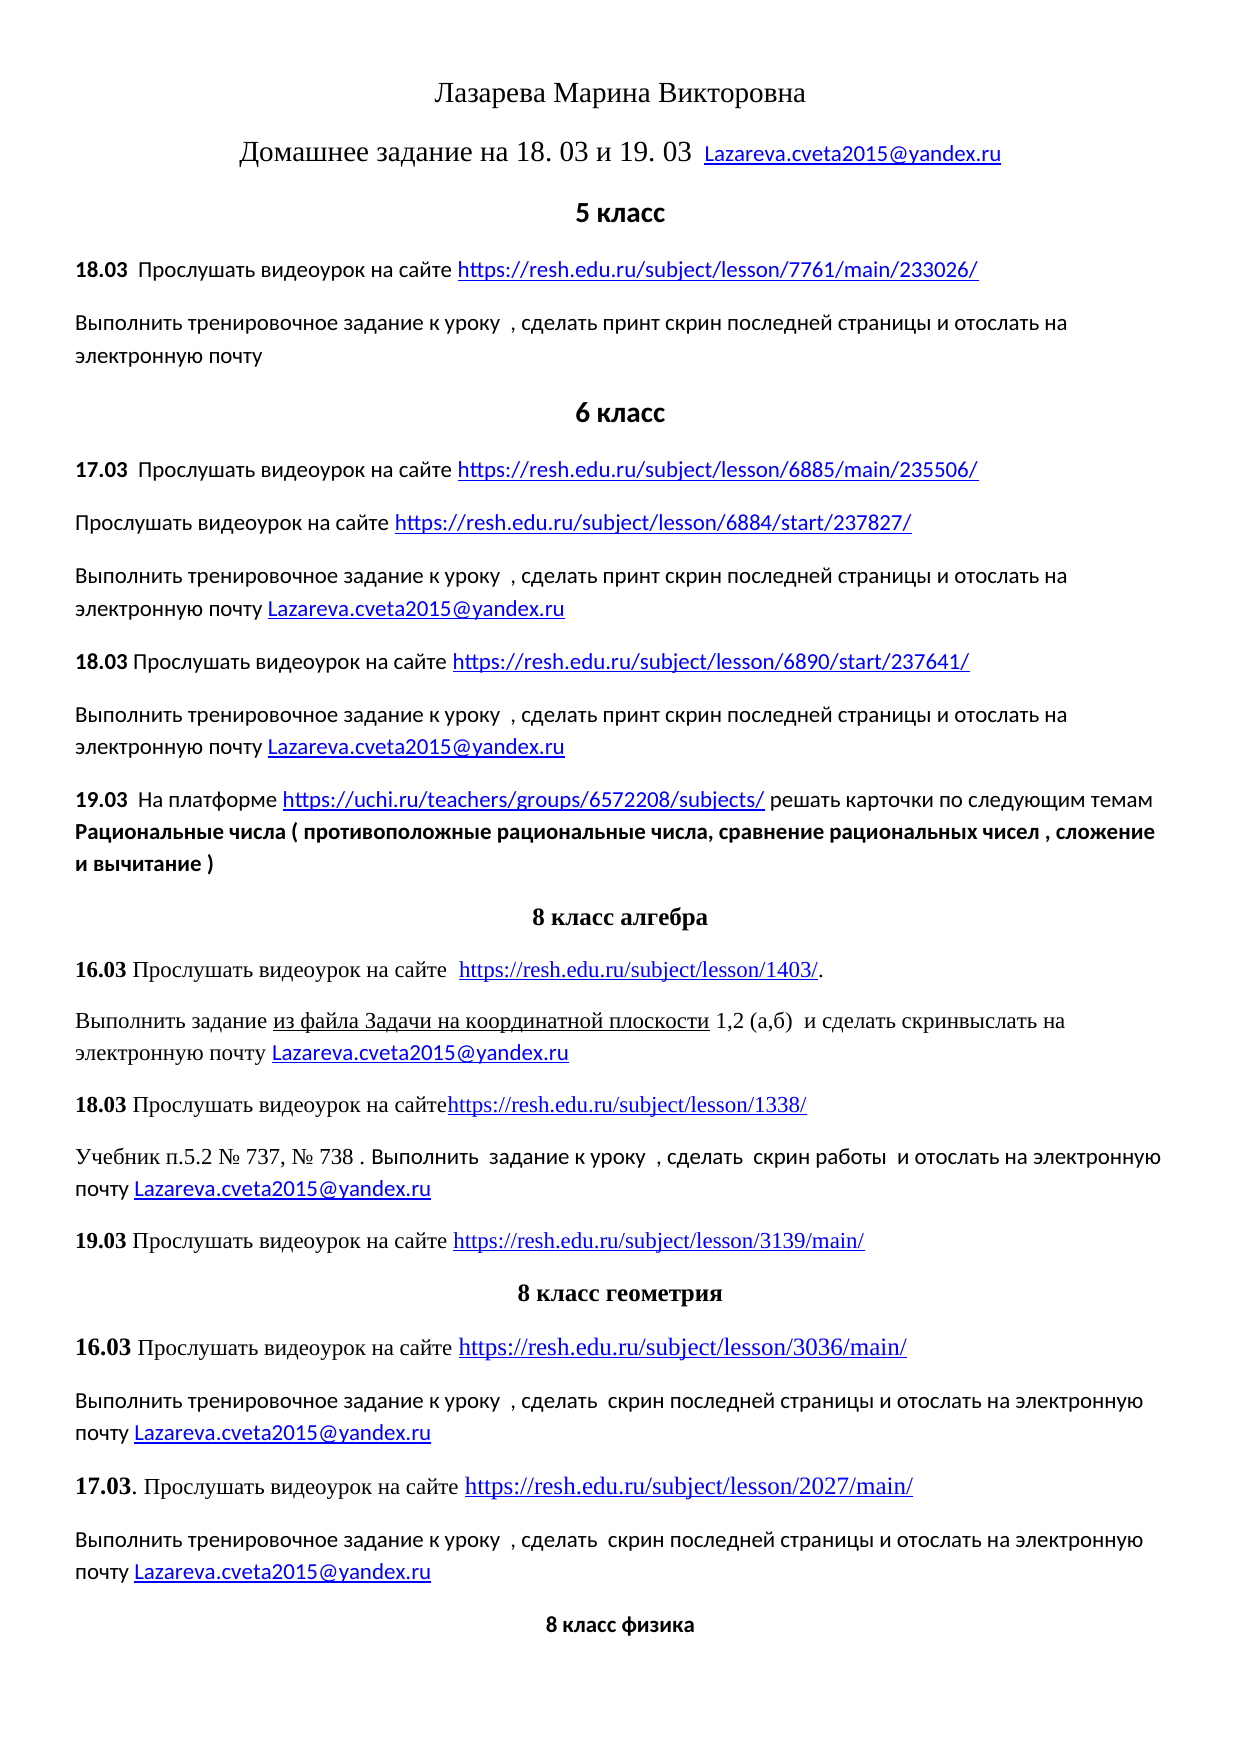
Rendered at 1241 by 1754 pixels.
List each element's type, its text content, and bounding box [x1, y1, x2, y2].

text 8 класс физика [75, 1610, 1165, 1638]
text 18.03 Прослушать видеоурок на сайте https://resh.edu.ru/subject/lesson/7761/main/233026/ [75, 256, 1165, 283]
text 18.03 Прослушать видеоурок на сайте https://resh.edu.ru/subject/lesson/6890/start/237641/ [75, 647, 1165, 675]
text 17.03. Прослушать видеоурок на сайте https://resh.edu.ru/subject/lesson/2027/main/ [75, 1471, 1165, 1500]
text 19.03 На платформе https://uchi.ru/teachers/groups/6572208/subjects/ решать карточки по следующим темам Рациональные числа ( противоположные рациональные числа, сравнение рациональных чисел , сложение и вычитание ) [75, 785, 1165, 877]
text 17.03 Прослушать видеоурок на сайте https://resh.edu.ru/subject/lesson/6885/main/235506/ [75, 456, 1165, 483]
text 5 класс [75, 194, 1165, 229]
text 19.03 Прослушать видеоурок на сайте https://resh.edu.ru/subject/lesson/3139/main/ [75, 1227, 1165, 1253]
text 6 класс [75, 394, 1165, 429]
text 8 класс геометрия [75, 1278, 1165, 1307]
text 16.03 Прослушать видеоурок на сайте https://resh.edu.ru/subject/lesson/1403/. [75, 956, 1165, 983]
text Выполнить тренировочное задание к уроку , сделать принт скрин последней страницы и отослать на электронную почту Lazareva.cveta2015@yandex.ru [75, 562, 1165, 622]
text 8 класс алгебра [75, 902, 1165, 931]
text Выполнить тренировочное задание к уроку , сделать принт скрин последней страницы и отослать на электронную почту [75, 308, 1165, 369]
text Домашнее задание на 18. 03 и 19. 03 Lazareva.cveta2015@yandex.ru [75, 134, 1165, 168]
text Выполнить тренировочное задание к уроку , сделать скрин последней страницы и отослать на электронную почту Lazareva.cveta2015@yandex.ru [75, 1525, 1165, 1585]
text Прослушать видеоурок на сайте https://resh.edu.ru/subject/lesson/6884/start/237827/ [75, 508, 1165, 537]
text 16.03 Прослушать видеоурок на сайте https://resh.edu.ru/subject/lesson/3036/main/ [75, 1332, 1165, 1361]
text Выполнить задание из файла Задачи на координатной плоскости 1,2 (а,б) и сделать скринвыслать на электронную почту Lazareva.cveta2015@yandex.ru [75, 1007, 1165, 1066]
text 18.03 Прослушать видеоурок на сайтеhttps://resh.edu.ru/subject/lesson/1338/ [75, 1091, 1165, 1117]
text Выполнить тренировочное задание к уроку , сделать скрин последней страницы и отослать на электронную почту Lazareva.cveta2015@yandex.ru [75, 1386, 1165, 1446]
text Лазарева Марина Викторовна [75, 75, 1165, 108]
text Учебник п.5.2 № 737, № 738 . Выполнить задание к уроку , сделать скрин работы и отослать на электронную почту Lazareva.cveta2015@yandex.ru [75, 1142, 1165, 1202]
text Выполнить тренировочное задание к уроку , сделать принт скрин последней страницы и отослать на электронную почту Lazareva.cveta2015@yandex.ru [75, 700, 1165, 760]
